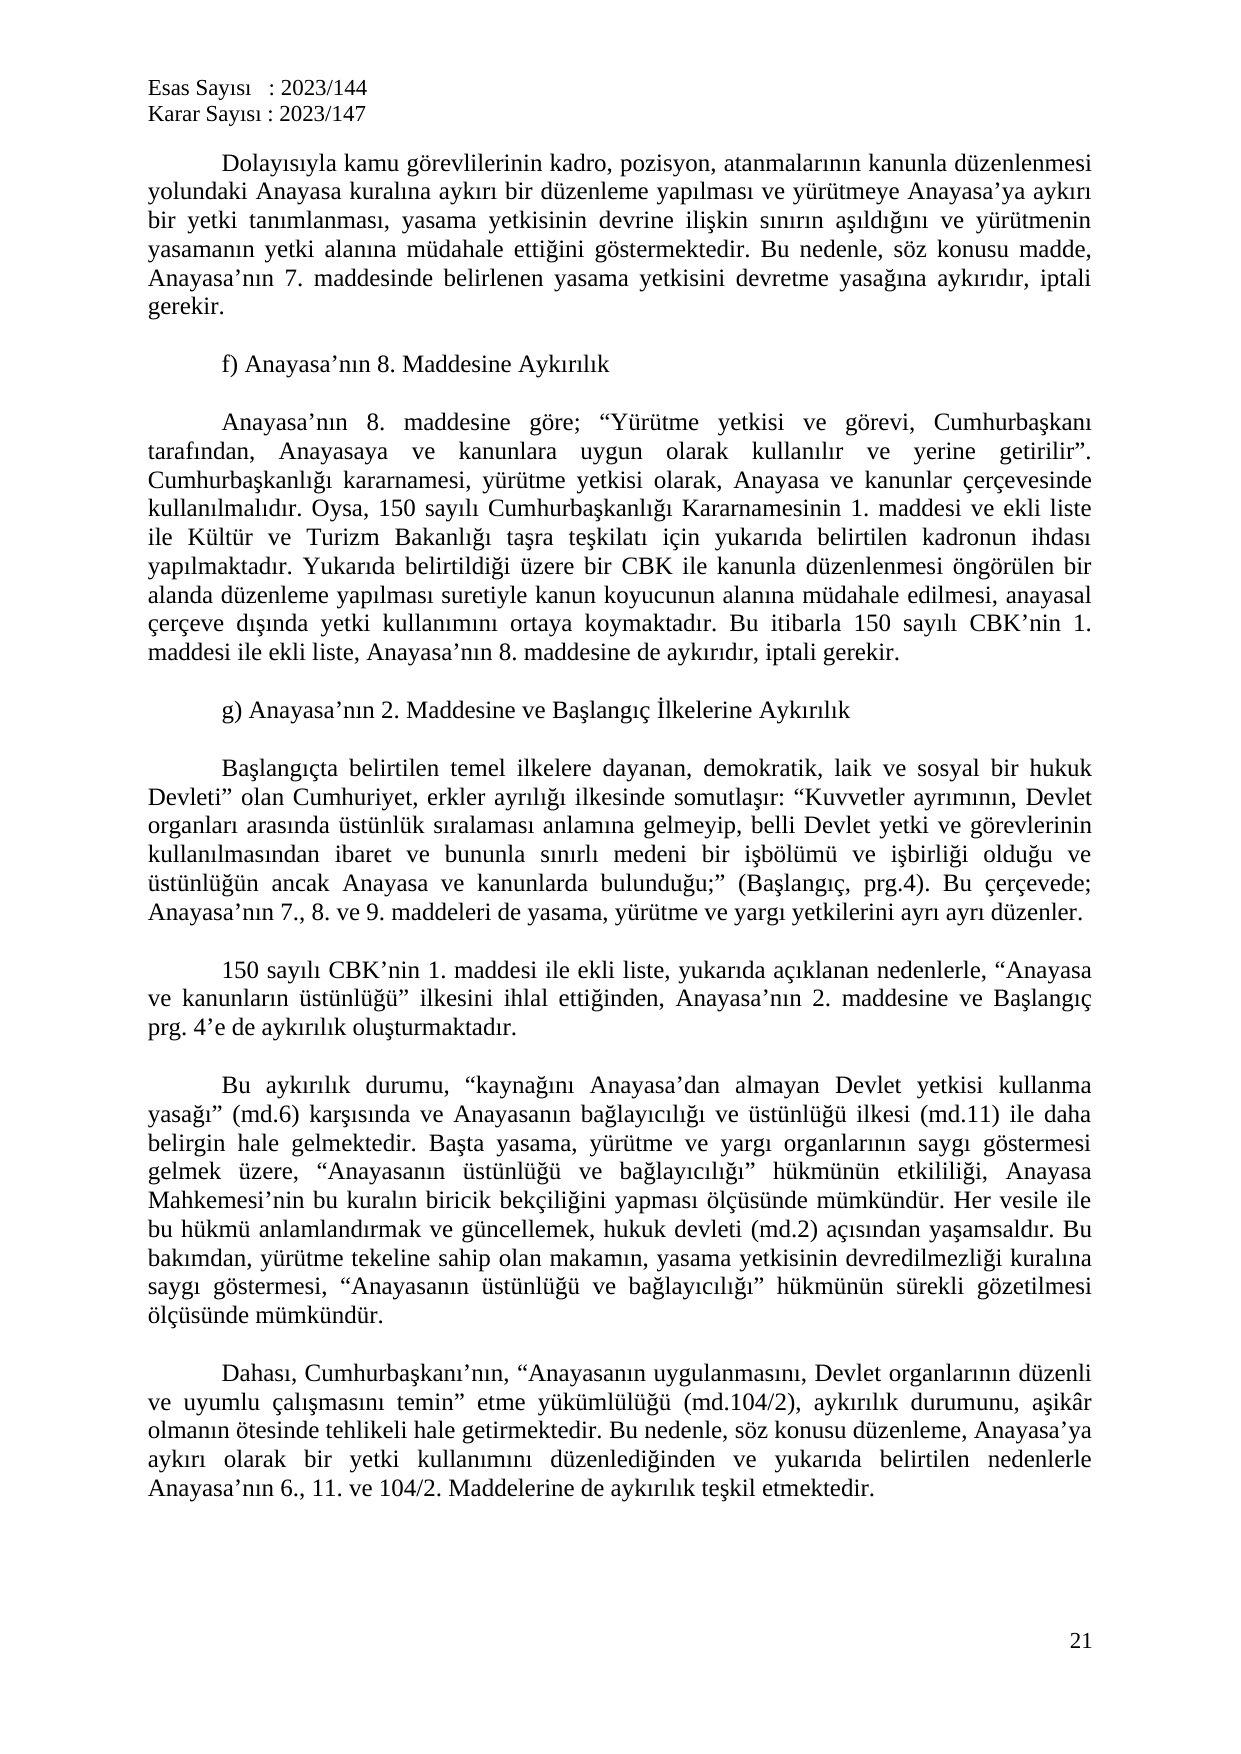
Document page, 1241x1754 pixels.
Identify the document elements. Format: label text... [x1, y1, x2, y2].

text f) Anayasa’nın 8. Maddesine Aykırılık [148, 349, 1093, 378]
text g) Anayasa’nın 2. Maddesine ve Başlangıç İlkelerine Aykırılık [148, 695, 1093, 724]
text Bu aykırılık durumu, “kaynağını Anayasa’dan almayan Devlet yetkisi kullanma yasağı” (md.6) karşısında ve Anayasanın bağlayıcılığı ve üstünlüğü ilkesi (md.11) ile daha belirgin hale gelmektedir. Başta yasama, yürütme ve yargı organlarının saygı göstermesi gelmek üzere, “Anayasanın üstünlüğü ve bağlayıcılığı” hükmünün etkililiği, Anayasa Mahkemesi’nin bu kuralın biricik bekçiliğini yapması ölçüsünde mümkündür. Her vesile ile bu hükmü anlamlandırmak ve güncellemek, hukuk devleti (md.2) açısından yaşamsaldır. Bu bakımdan, yürütme tekeline sahip olan makamın, yasama yetkisinin devredilmezliği kuralına saygı göstermesi, “Anayasanın üstünlüğü ve bağlayıcılığı” hükmünün sürekli gözetilmesi ölçüsünde mümkündür. [148, 1070, 1093, 1329]
text Dahası, Cumhurbaşkanı’nın, “Anayasanın uygulanmasını, Devlet organlarının düzenli ve uyumlu çalışmasını temin” etme yükümlülüğü (md.104/2), aykırılık durumunu, aşikâr olmanın ötesinde tehlikeli hale getirmektedir. Bu nedenle, söz konusu düzenleme, Anayasa’ya aykırı olarak bir yetki kullanımını düzenlediğinden ve yukarıda belirtilen nedenlerle Anayasa’nın 6., 11. ve 104/2. Maddelerine de aykırılık teşkil etmektedir. [148, 1358, 1093, 1502]
text Dolayısıyla kamu görevlilerinin kadro, pozisyon, atanmalarının kanunla düzenlenmesi yolundaki Anayasa kuralına aykırı bir düzenleme yapılması ve yürütmeye Anayasa’ya aykırı bir yetki tanımlanması, yasama yetkisinin devrine ilişkin sınırın aşıldığını ve yürütmenin yasamanın yetki alanına müdahale ettiğini göstermektedir. Bu nedenle, söz konusu madde, Anayasa’nın 7. maddesinde belirlenen yasama yetkisini devretme yasağına aykırıdır, iptali gerekir. [148, 148, 1093, 320]
text Anayasa’nın 8. maddesine göre; “Yürütme yetkisi ve görevi, Cumhurbaşkanı tarafından, Anayasaya ve kanunlara uygun olarak kullanılır ve yerine getirilir”. Cumhurbaşkanlığı kararnamesi, yürütme yetkisi olarak, Anayasa ve kanunlar çerçevesinde kullanılmalıdır. Oysa, 150 sayılı Cumhurbaşkanlığı Kararnamesinin 1. maddesi ve ekli liste ile Kültür ve Turizm Bakanlığı taşra teşkilatı için yukarıda belirtilen kadronun ihdası yapılmaktadır. Yukarıda belirtildiği üzere bir CBK ile kanunla düzenlenmesi öngörülen bir alanda düzenleme yapılması suretiyle kanun koyucunun alanına müdahale edilmesi, anayasal çerçeve dışında yetki kullanımını ortaya koymaktadır. Bu itibarla 150 sayılı CBK’nin 1. maddesi ile ekli liste, Anayasa’nın 8. maddesine de aykırıdır, iptali gerekir. [148, 407, 1093, 666]
text Başlangıçta belirtilen temel ilkelere dayanan, demokratik, laik ve sosyal bir hukuk Devleti” olan Cumhuriyet, erkler ayrılığı ilkesinde somutlaşır: “Kuvvetler ayrımının, Devlet organları arasında üstünlük sıralaması anlamına gelmeyip, belli Devlet yetki ve görevlerinin kullanılmasından ibaret ve bununla sınırlı medeni bir işbölümü ve işbirliği olduğu ve üstünlüğün ancak Anayasa ve kanunlarda bulunduğu;” (Başlangıç, prg.4). Bu çerçevede; Anayasa’nın 7., 8. ve 9. maddeleri de yasama, yürütme ve yargı yetkilerini ayrı ayrı düzenler. [148, 753, 1093, 926]
text 150 sayılı CBK’nin 1. maddesi ile ekli liste, yukarıda açıklanan nedenlerle, “Anayasa ve kanunların üstünlüğü” ilkesini ihlal ettiğinden, Anayasa’nın 2. maddesine ve Başlangıç prg. 4’e de aykırılık oluşturmaktadır. [148, 955, 1093, 1041]
